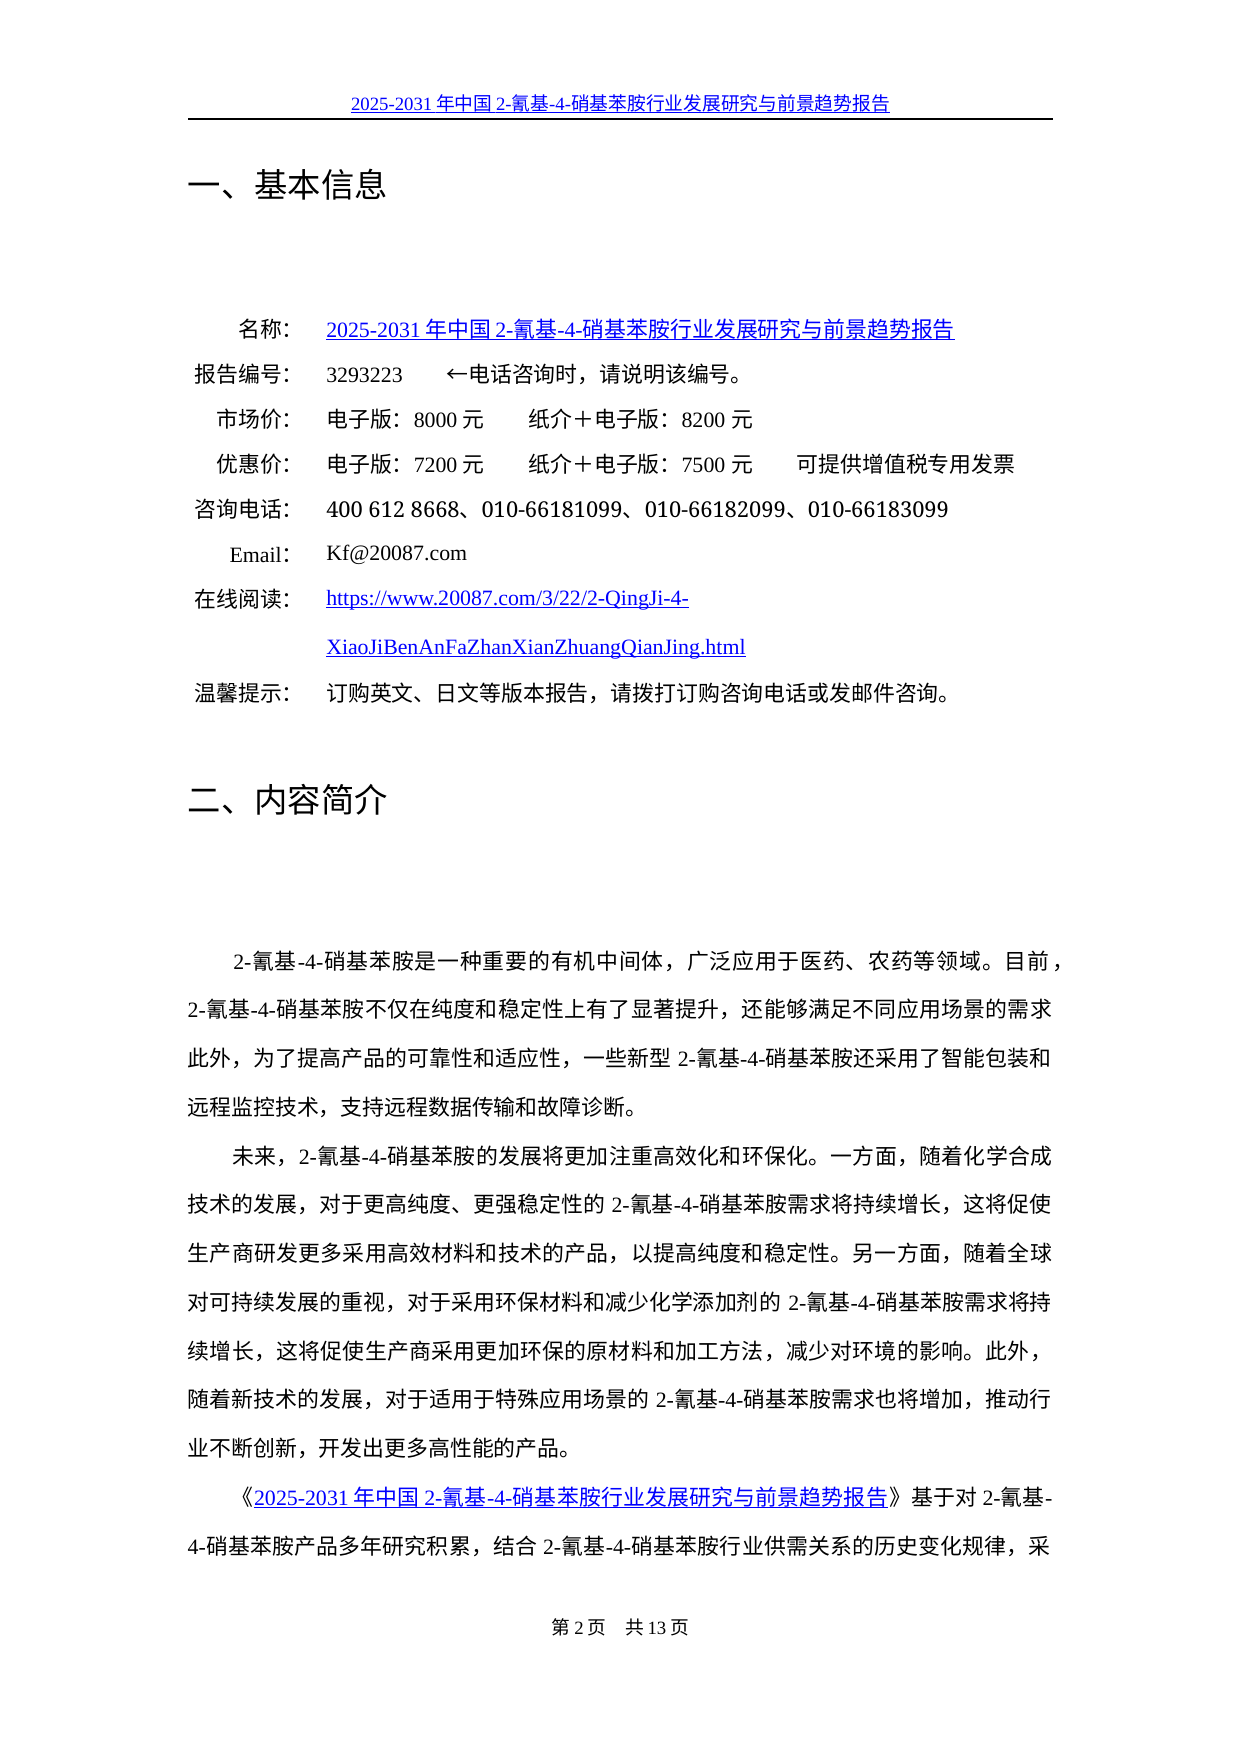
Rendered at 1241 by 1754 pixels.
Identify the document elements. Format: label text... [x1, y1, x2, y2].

table_cell Email： [167, 537, 315, 582]
table_cell Kf@20087.com [315, 537, 1073, 582]
title 一、基本信息 [187, 150, 1053, 215]
table_cell 电子版：8000 元 纸介＋电子版：8200 元 [315, 402, 1073, 447]
table_cell 报告编号： [167, 357, 315, 402]
title 二、内容简介 [187, 766, 1053, 831]
table_cell 在线阅读： [167, 582, 315, 675]
table_header 名称： [167, 312, 315, 357]
table_cell 优惠价： [167, 447, 315, 492]
table_cell 咨询电话： [167, 492, 315, 537]
table_cell 400 612 8668、010-66181099、010-66182099、010-66183099 [315, 492, 1073, 537]
table_header 2025-2031年中国2-氰基-4-硝基苯胺行业发展研究与前景趋势报告 [315, 312, 1073, 357]
table_cell 温馨提示： [167, 675, 315, 720]
table_cell 市场价： [167, 402, 315, 447]
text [187, 943, 1053, 1561]
table_cell 3293223 ←电话咨询时，请说明该编号。 [315, 357, 1073, 402]
table_cell 电子版：7200 元 纸介＋电子版：7500 元 可提供增值税专用发票 [315, 447, 1073, 492]
table_cell [315, 582, 1073, 675]
table_cell 订购英文、日文等版本报告，请拨打订购咨询电话或发邮件咨询。 [315, 675, 1073, 720]
